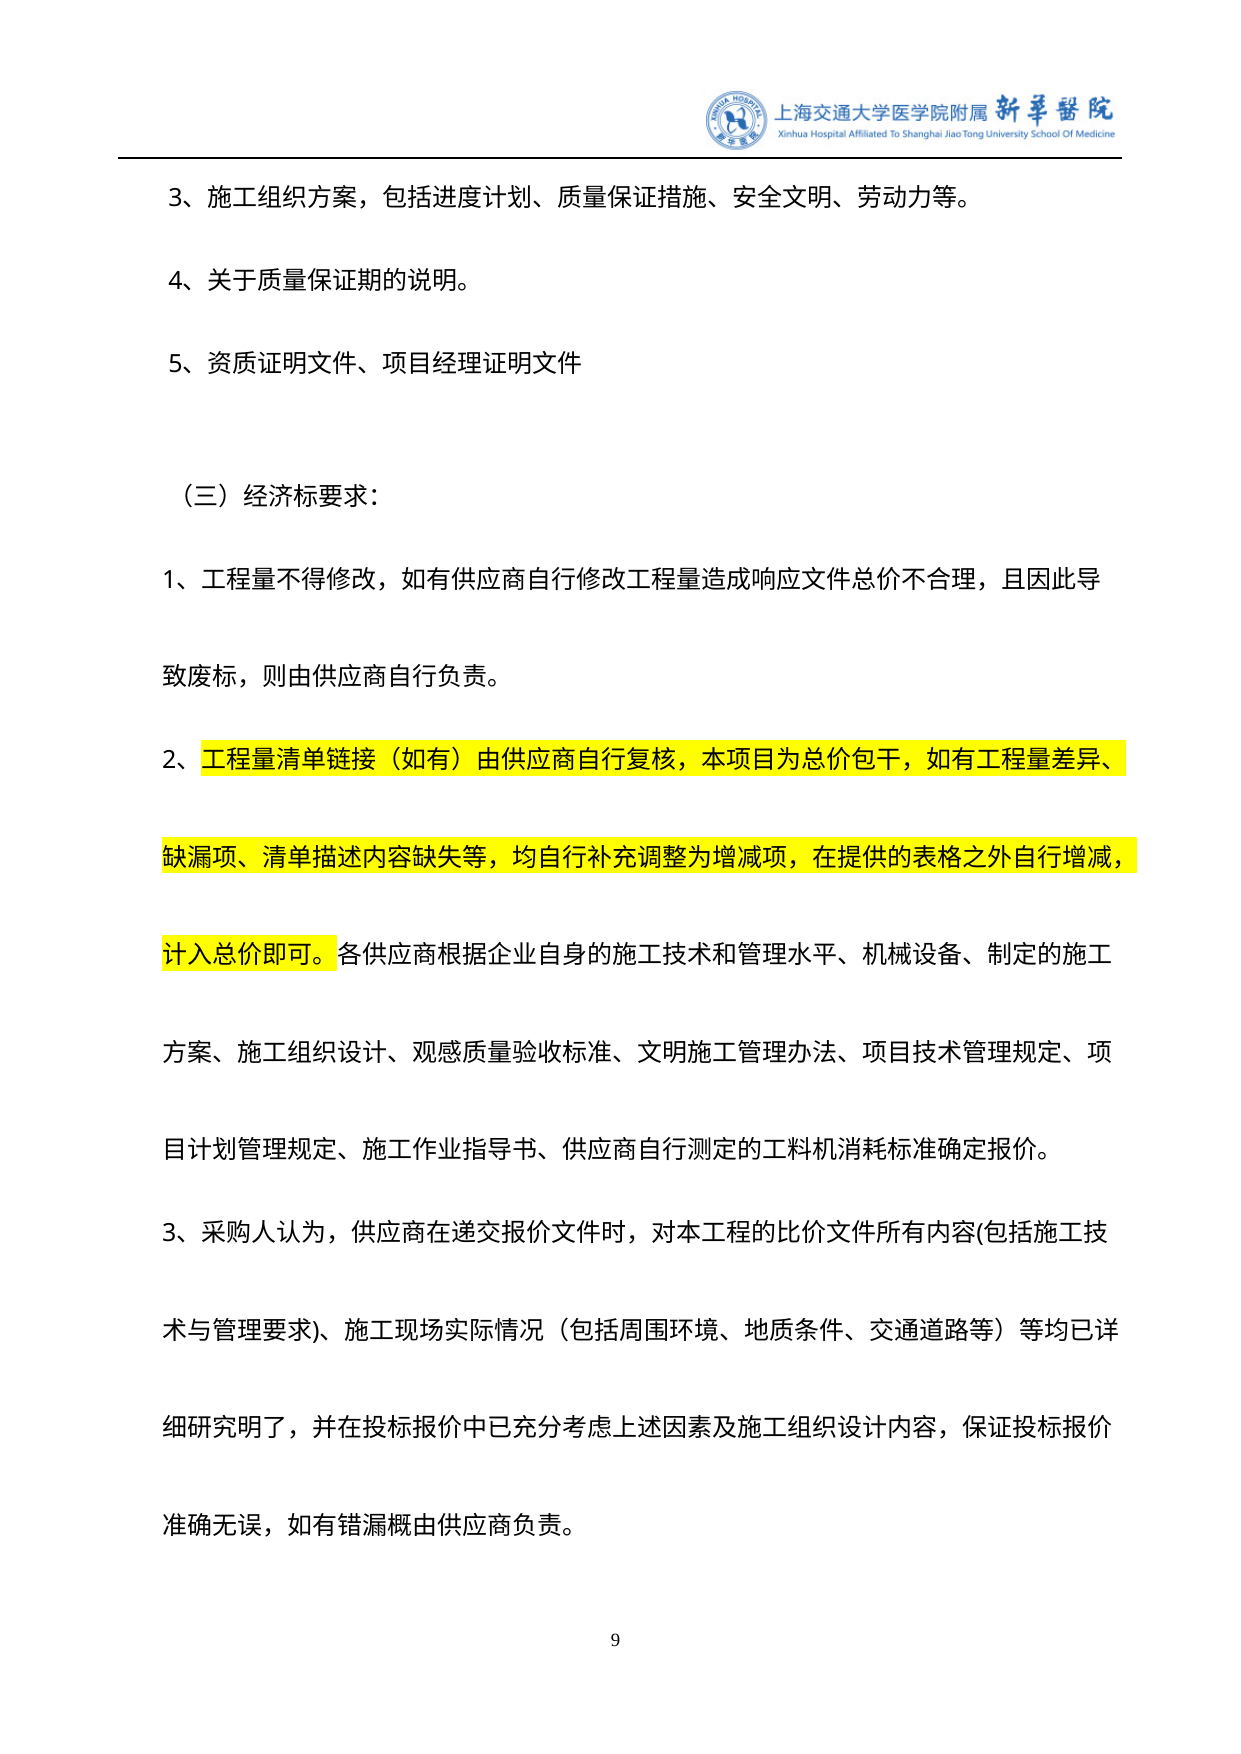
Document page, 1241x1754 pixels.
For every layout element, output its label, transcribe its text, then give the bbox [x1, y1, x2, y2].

text 5、资质证明文件、项目经理证明文件 [118, 329, 1122, 394]
text （三）经济标要求： [118, 462, 1122, 527]
text 2、工程量清单链接（如有）由供应商自行复核，本项目为总价包干，如有工程量差异、缺漏项、清单描述内容缺失等，均自行补充调整为增减项，在提供的表格之外自行增减，计入总价即可。各供应商根据企业自身的施工技术和管理水平、机械设备、制定的施工方案、施工组织设计、观感质量验收标准、文明施工管理办法、项目技术管理规定、项目计划管理规定、施工作业指导书、供应商自行测定的工料机消耗标准确定报价。 [162, 725, 1122, 837]
text 3、施工组织方案，包括进度计划、质量保证措施、安全文明、劳动力等。 [118, 163, 1122, 228]
text 2、工程量清单链接（如有）由供应商自行复核，本项目为总价包干，如有工程量差异、缺漏项、清单描述内容缺失等，均自行补充调整为增减项，在提供的表格之外自行增减，计入总价即可。各供应商根据企业自身的施工技术和管理水平、机械设备、制定的施工方案、施工组织设计、观感质量验收标准、文明施工管理办法、项目技术管理规定、项目计划管理规定、施工作业指导书、供应商自行测定的工料机消耗标准确定报价。 [162, 873, 1122, 1180]
text 1、工程量不得修改，如有供应商自行修改工程量造成响应文件总价不合理，且因此导致废标，则由供应商自行负责。 [162, 545, 1122, 707]
text 4、关于质量保证期的说明。 [118, 246, 1122, 311]
text 3、采购人认为，供应商在递交报价文件时，对本工程的比价文件所有内容(包括施工技术与管理要求)、施工现场实际情况（包括周围环境、地质条件、交通道路等）等均已详细研究明了，并在投标报价中已充分考虑上述因素及施工组织设计内容，保证投标报价准确无误，如有错漏概由供应商负责。 [162, 1198, 1122, 1556]
picture [702, 88, 1123, 156]
